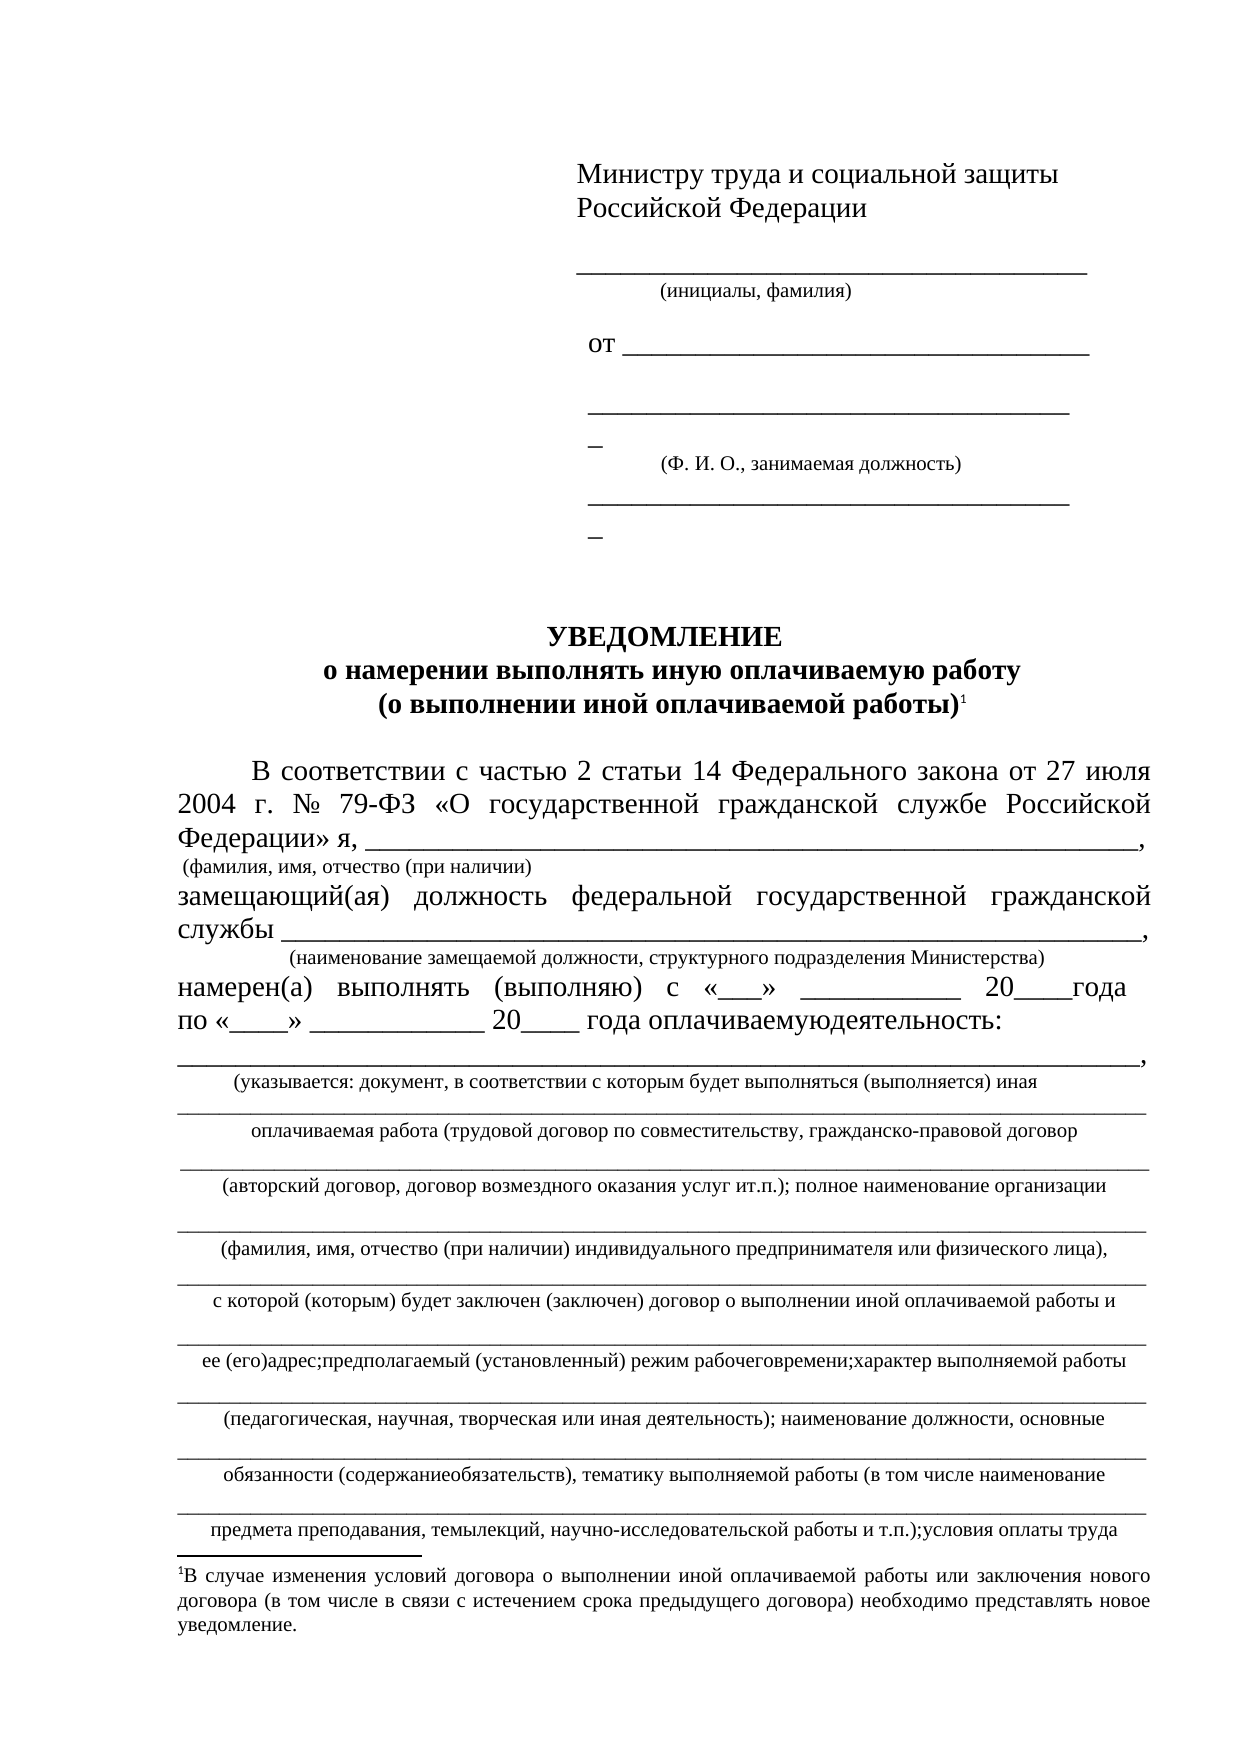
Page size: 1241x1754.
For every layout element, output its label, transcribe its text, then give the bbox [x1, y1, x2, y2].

text намерен(а) выполнять (выполняю) с «___» ___________ 20____года по «____» ____________ 20____ года оплачиваемуюдеятельность: [177, 969, 1152, 1036]
text (фамилия, имя, отчество (при наличии) [177, 853, 1152, 878]
text (о выполнении иной оплачиваемой работы) [177, 686, 1167, 719]
text предмета преподавания, темылекций, научно-исследовательской работы и т.п.);условия оплаты труда [177, 1517, 1152, 1541]
text (указывается: документ, в соответствии с которым будет выполняться (выполняется) иная [177, 1069, 1152, 1093]
text _____________________________________________________________________________________________ (авторский договор, договор возмездного оказания услуг ит.п.); полное наименование организации [177, 1149, 1152, 1197]
text о намерении выполнять иную оплачиваемую работу [177, 652, 1167, 686]
text замещающий(ая) должность федеральной государственной гражданской службы ___________________________________________________________, [177, 878, 1152, 945]
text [177, 1493, 1152, 1517]
text _____________________________________________________________________________________________ [177, 1264, 1152, 1288]
table_cell [92, 326, 1168, 609]
text с которой (которым) будет заключен (заключен) договор о выполнении иной оплачиваемой работы и [177, 1288, 1152, 1312]
text УВЕДОМЛЕНИЕ [177, 619, 1152, 652]
text __________________________________________________________________, [177, 1036, 1152, 1069]
text оплачиваемая работа (трудовой договор по совместительству, гражданско-правовой договор [177, 1117, 1152, 1142]
text _____________________________________________________________________________________________ [177, 1211, 1152, 1235]
text (наименование замещаемой должности, структурного подразделения Министерства) [177, 945, 1152, 969]
text _____________________________________________________________________________________________ [177, 1093, 1152, 1117]
text В соответствии с частью 2 статьи 14 Федерального закона от 27 июля 2004 г. № 79-ФЗ «О государственной гражданской службе Российской Федерации» я, _____________________________________________________, [177, 753, 1152, 853]
text ее (его)адрес;предполагаемый (установленный) режим рабочеговремени;характер выполняемой работы [177, 1348, 1152, 1372]
table_header Министру труда и социальной защиты Российской Федерации ___________________________________ (инициалы, фамилия) [92, 156, 1186, 326]
text _____________________________________________________________________________________________ [177, 1437, 1152, 1462]
text _____________________________________________________________________________________________ [177, 1382, 1152, 1406]
text (педагогическая, научная, творческая или иная деятельность); наименование должности, основные [177, 1406, 1152, 1430]
text обязанности (содержаниеобязательств), тематику выполняемой работы (в том числе наименование [177, 1462, 1152, 1486]
text _____________________________________________________________________________________________ [177, 1324, 1152, 1348]
text (фамилия, имя, отчество (при наличии) индивидуального предпринимателя или физического лица), [177, 1235, 1152, 1259]
